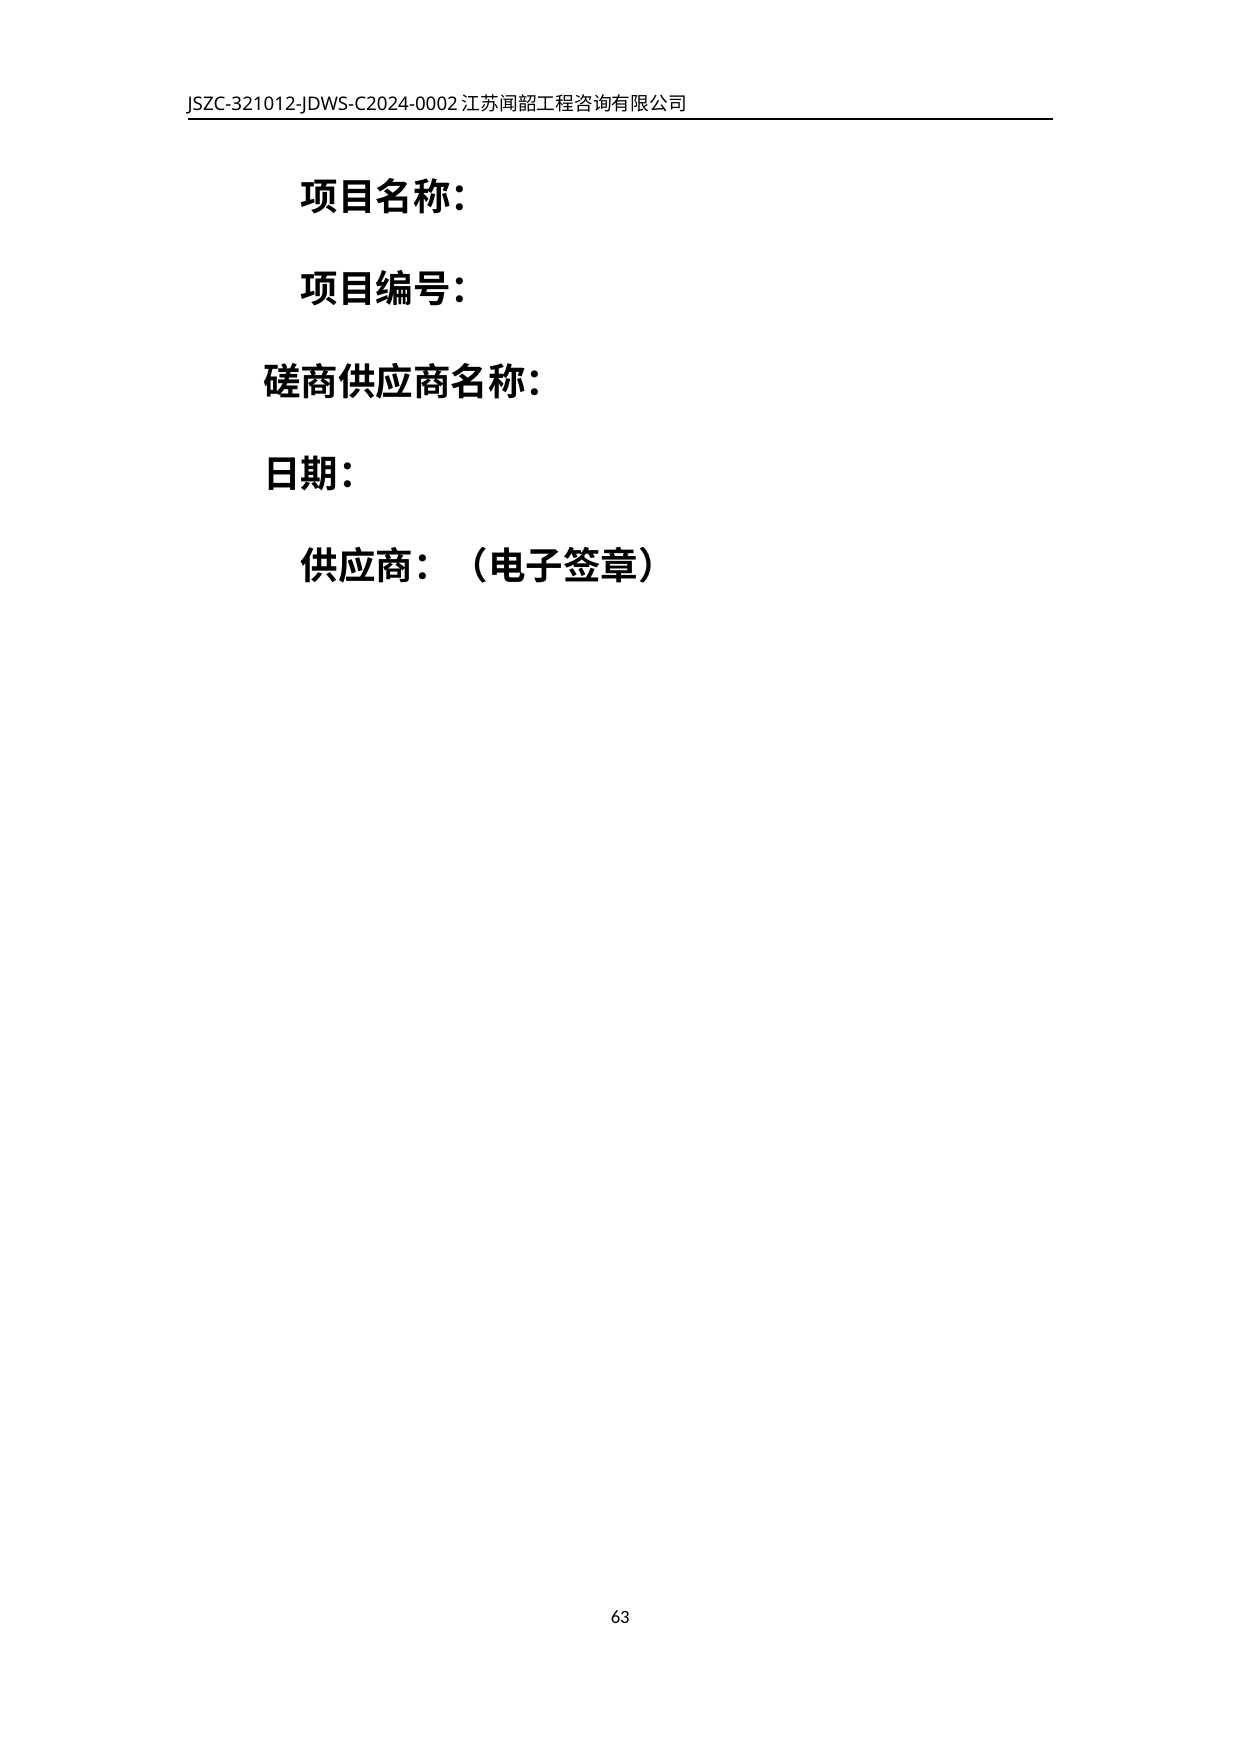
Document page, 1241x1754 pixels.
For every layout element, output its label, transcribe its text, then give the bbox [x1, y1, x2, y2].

text 项目名称： [187, 162, 1053, 227]
text 日期： [187, 438, 1053, 503]
text 项目编号： [187, 254, 1053, 319]
text 供应商：（电子签章） [187, 530, 1053, 595]
text 磋商供应商名称： [187, 346, 1053, 411]
